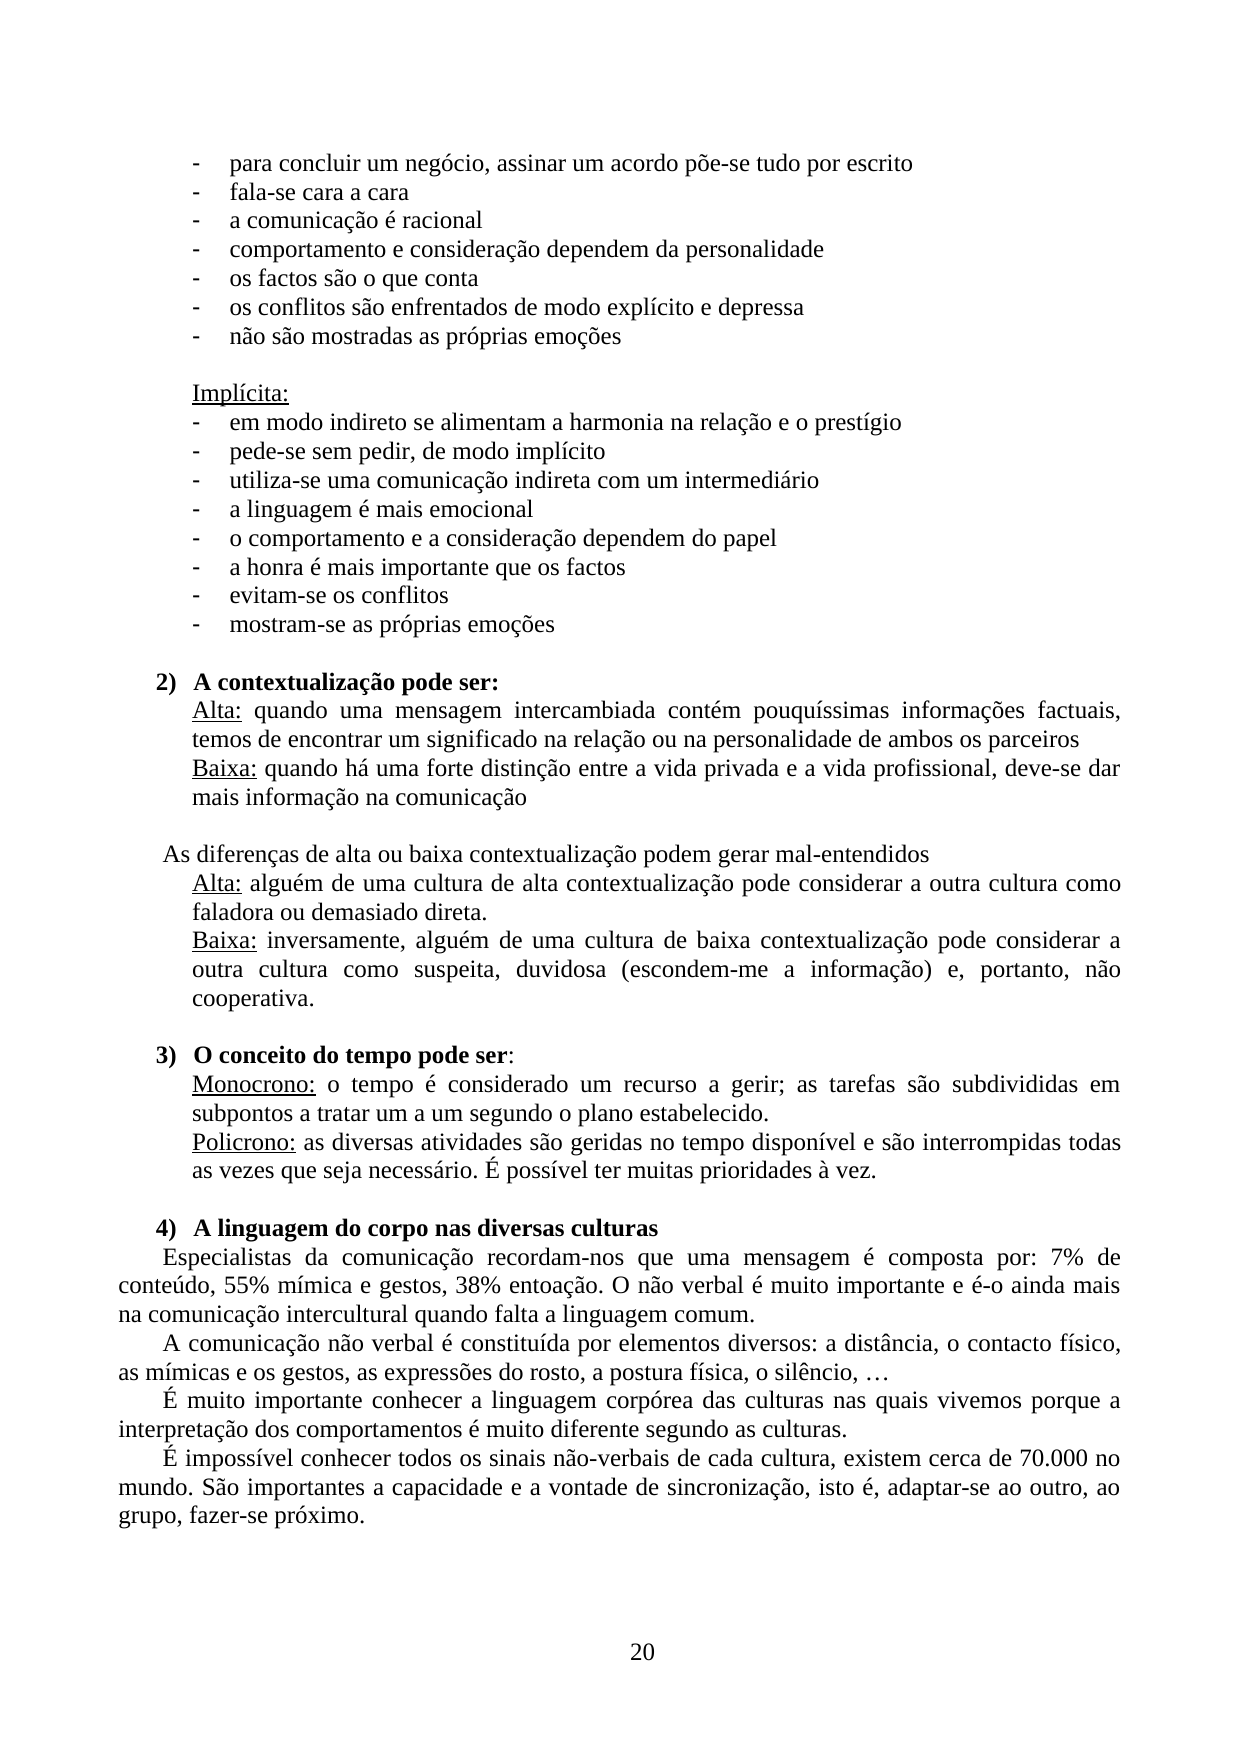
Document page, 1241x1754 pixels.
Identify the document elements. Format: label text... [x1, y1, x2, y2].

list os conflitos são enfrentados de modo explícito e depressa [192, 292, 1122, 321]
text Baixa: inversamente, alguém de uma cultura de baixa contextualização pode considerar a outra cultura como suspeita, duvidosa (escondem-me a informação) e, portanto, não cooperativa. [192, 926, 1122, 1012]
text Monocrono: o tempo é considerado um recurso a gerir; as tarefas são subdivididas em subpontos a tratar um a um segundo o plano estabelecido. [192, 1069, 1122, 1127]
list a comunicação é racional [192, 205, 1122, 234]
list a honra é mais importante que os factos [192, 551, 1122, 580]
list A contextualização pode ser: [156, 667, 1122, 696]
text Baixa: quando há uma forte distinção entre a vida privada e a vida profissional, deve-se dar mais informação na comunicação [192, 753, 1122, 811]
list os factos são o que conta [192, 263, 1122, 292]
list a linguagem é mais emocional [192, 494, 1122, 523]
text Alta: alguém de uma cultura de alta contextualização pode considerar a outra cultura como faladora ou demasiado direta. [192, 868, 1122, 926]
list pede-se sem pedir, de modo implícito [192, 436, 1122, 465]
text Implícita: [118, 378, 1122, 407]
text É impossível conhecer todos os sinais não-verbais de cada cultura, existem cerca de 70.000 no mundo. São importantes a capacidade e a vontade de sincronização, isto é, adaptar-se ao outro, ao grupo, fazer-se próximo. [118, 1443, 1122, 1529]
list A linguagem do corpo nas diversas culturas [156, 1213, 1122, 1242]
list comportamento e consideração dependem da personalidade [192, 234, 1122, 263]
list evitam-se os conflitos [192, 580, 1122, 609]
text A comunicação não verbal é constituída por elementos diversos: a distância, o contacto físico, as mímicas e os gestos, as expressões do rosto, a postura física, o silêncio, … [118, 1328, 1122, 1386]
text É muito importante conhecer a linguagem corpórea das culturas nas quais vivemos porque a interpretação dos comportamentos é muito diferente segundo as culturas. [118, 1386, 1122, 1443]
list para concluir um negócio, assinar um acordo põe-se tudo por escrito [192, 148, 1122, 177]
list utiliza-se uma comunicação indireta com um intermediário [192, 465, 1122, 494]
list não são mostradas as próprias emoções [192, 321, 1122, 350]
text As diferenças de alta ou baixa contextualização podem gerar mal-entendidos [118, 839, 1122, 868]
list O conceito do tempo pode ser: [156, 1041, 1122, 1069]
list em modo indireto se alimentam a harmonia na relação e o prestígio [192, 407, 1122, 436]
list mostram-se as próprias emoções [192, 609, 1122, 638]
list fala-se cara a cara [192, 177, 1122, 205]
text Policrono: as diversas atividades são geridas no tempo disponível e são interrompidas todas as vezes que seja necessário. É possível ter muitas prioridades à vez. [192, 1127, 1122, 1184]
text Especialistas da comunicação recordam-nos que uma mensagem é composta por: 7% de conteúdo, 55% mímica e gestos, 38% entoação. O não verbal é muito importante e é-o ainda mais na comunicação intercultural quando falta a linguagem comum. [118, 1242, 1122, 1328]
list o comportamento e a consideração dependem do papel [192, 523, 1122, 551]
text Alta: quando uma mensagem intercambiada contém pouquíssimas informações factuais, temos de encontrar um significado na relação ou na personalidade de ambos os parceiros [192, 696, 1122, 753]
